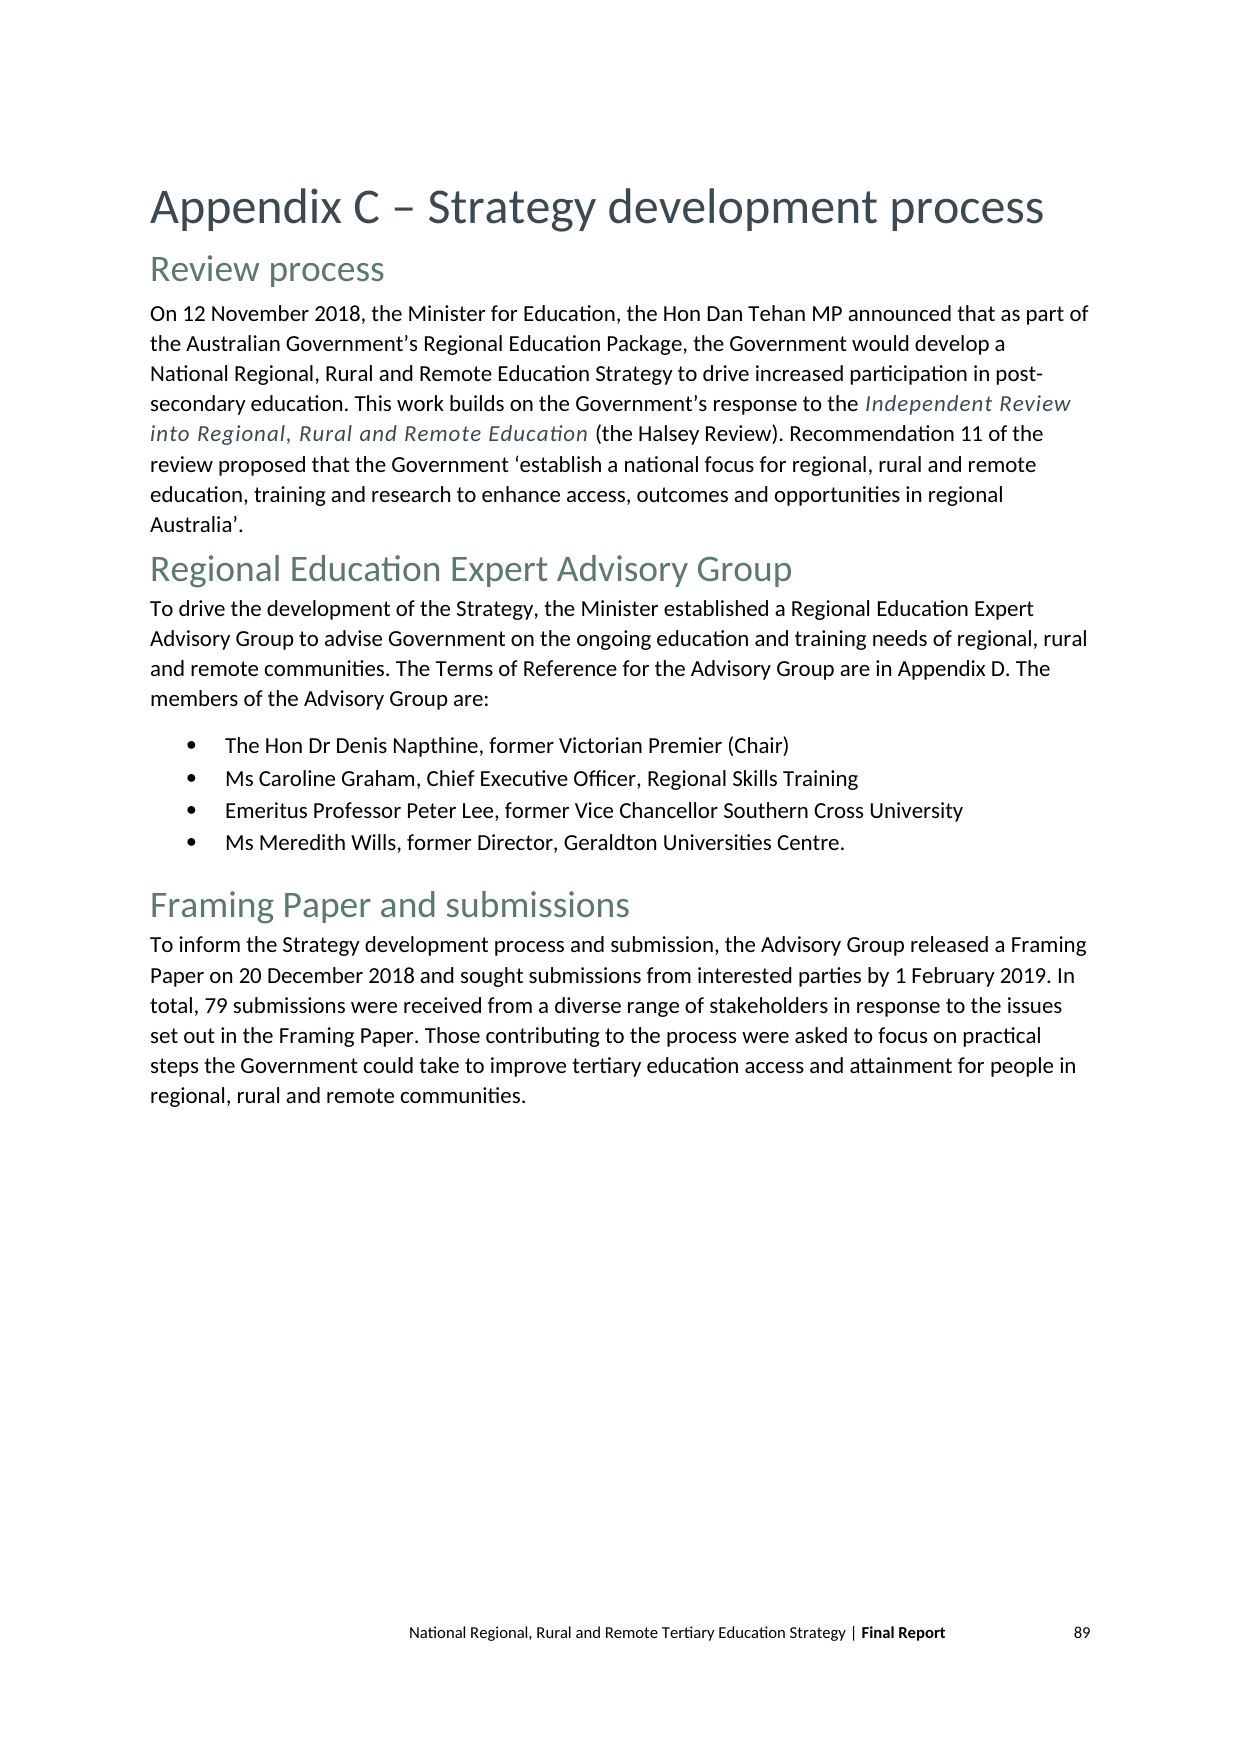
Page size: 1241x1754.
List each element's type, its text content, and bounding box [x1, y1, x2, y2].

subtitle Review process [150, 245, 1090, 291]
subtitle Appendix C – Strategy development process [150, 175, 1090, 236]
text To drive the development of the Strategy, the Minister established a Regional Education Expert Advisory Group to advise Government on the ongoing education and training needs of regional, rural and remote communities. The Terms of Reference for the Advisory Group are in Appendix D. The members of the Advisory Group are: [150, 594, 1090, 713]
subtitle Framing Paper and submissions [150, 881, 1090, 927]
text To inform the Strategy development process and submission, the Advisory Group released a Framing Paper on 20 December 2018 and sought submissions from interested parties by 1 February 2019. In total, 79 submissions were received from a diverse range of stakeholders in response to the issues set out in the Framing Paper. Those contributing to the process were asked to focus on practical steps the Government could take to improve tertiary education access and attainment for people in regional, rural and remote communities. [150, 931, 1090, 1109]
subtitle Regional Education Expert Advisory Group [150, 544, 1090, 590]
subtitle On 12 November 2018, the Minister for Education, the Hon Dan Tehan MP announced that as part of the Australian Government’s Regional Education Package, the Government would develop a National Regional, Rural and Remote Education Strategy to drive increased participation in post-secondary education. This work builds on the Government’s response to the Independent Review into Regional, Rural and Remote Education (the Halsey Review). Recommendation 11 of the review proposed that the Government ‘establish a national focus for regional, rural and remote education, training and research to enhance access, outcomes and opportunities in regional Australia’. [150, 299, 1090, 538]
list Emeritus Professor Peter Lee, former Vice Chancellor Southern Cross University [187, 796, 1090, 824]
list Ms Meredith Wills, former Director, Geraldton Universities Centre. [187, 828, 1090, 856]
list The Hon Dr Denis Napthine, former Victorian Premier (Chair) [187, 731, 1090, 759]
list Ms Caroline Graham, Chief Executive Officer, Regional Skills Training [187, 764, 1090, 792]
